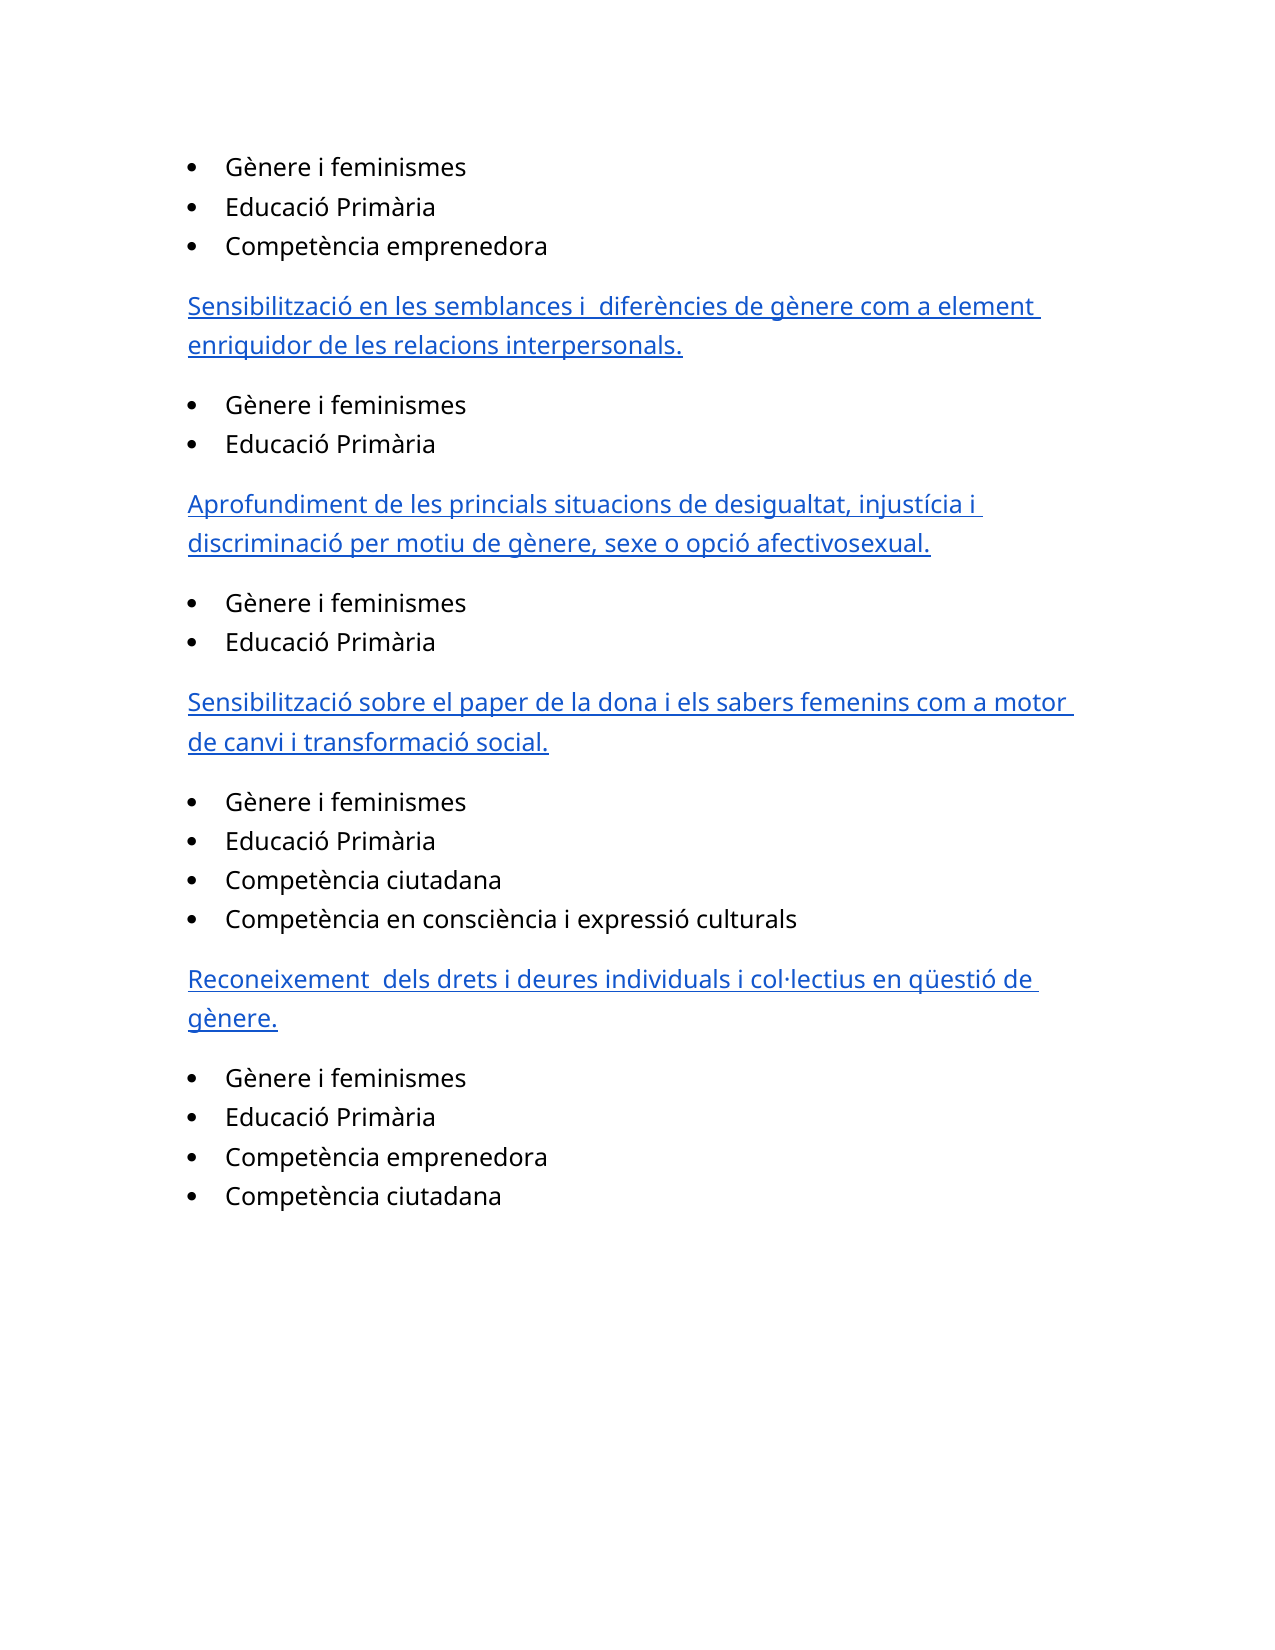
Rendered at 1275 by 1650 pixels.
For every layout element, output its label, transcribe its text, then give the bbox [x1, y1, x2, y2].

list Educació Primària [187, 427, 1087, 461]
list Gènere i feminismes [187, 150, 1087, 184]
list Gènere i feminismes [187, 387, 1087, 422]
text Aprofundiment de les princials situacions de desigualtat, injustícia i discriminació per motiu de gènere, sexe o opció afectivosexual. [187, 487, 1087, 560]
list Educació Primària [187, 823, 1087, 857]
list Gènere i feminismes [187, 1061, 1087, 1095]
list Competència ciutadana [187, 862, 1087, 897]
text Sensibilització en les semblances i diferències de gènere com a element enriquidor de les relacions interpersonals. [187, 288, 1087, 362]
list Gènere i feminismes [187, 586, 1087, 620]
list Gènere i feminismes [187, 784, 1087, 818]
text Sensibilització sobre el paper de la dona i els sabers femenins com a motor de canvi i transformació social. [187, 685, 1087, 758]
list Competència ciutadana [187, 1178, 1087, 1212]
text Reconeixement dels drets i deures individuals i col·lectius en qüestió de gènere. [187, 962, 1087, 1035]
list Educació Primària [187, 1100, 1087, 1134]
list Competència en consciència i expressió culturals [187, 902, 1087, 936]
list Competència emprenedora [187, 228, 1087, 262]
list Educació Primària [187, 189, 1087, 223]
list Competència emprenedora [187, 1139, 1087, 1173]
list Educació Primària [187, 625, 1087, 659]
